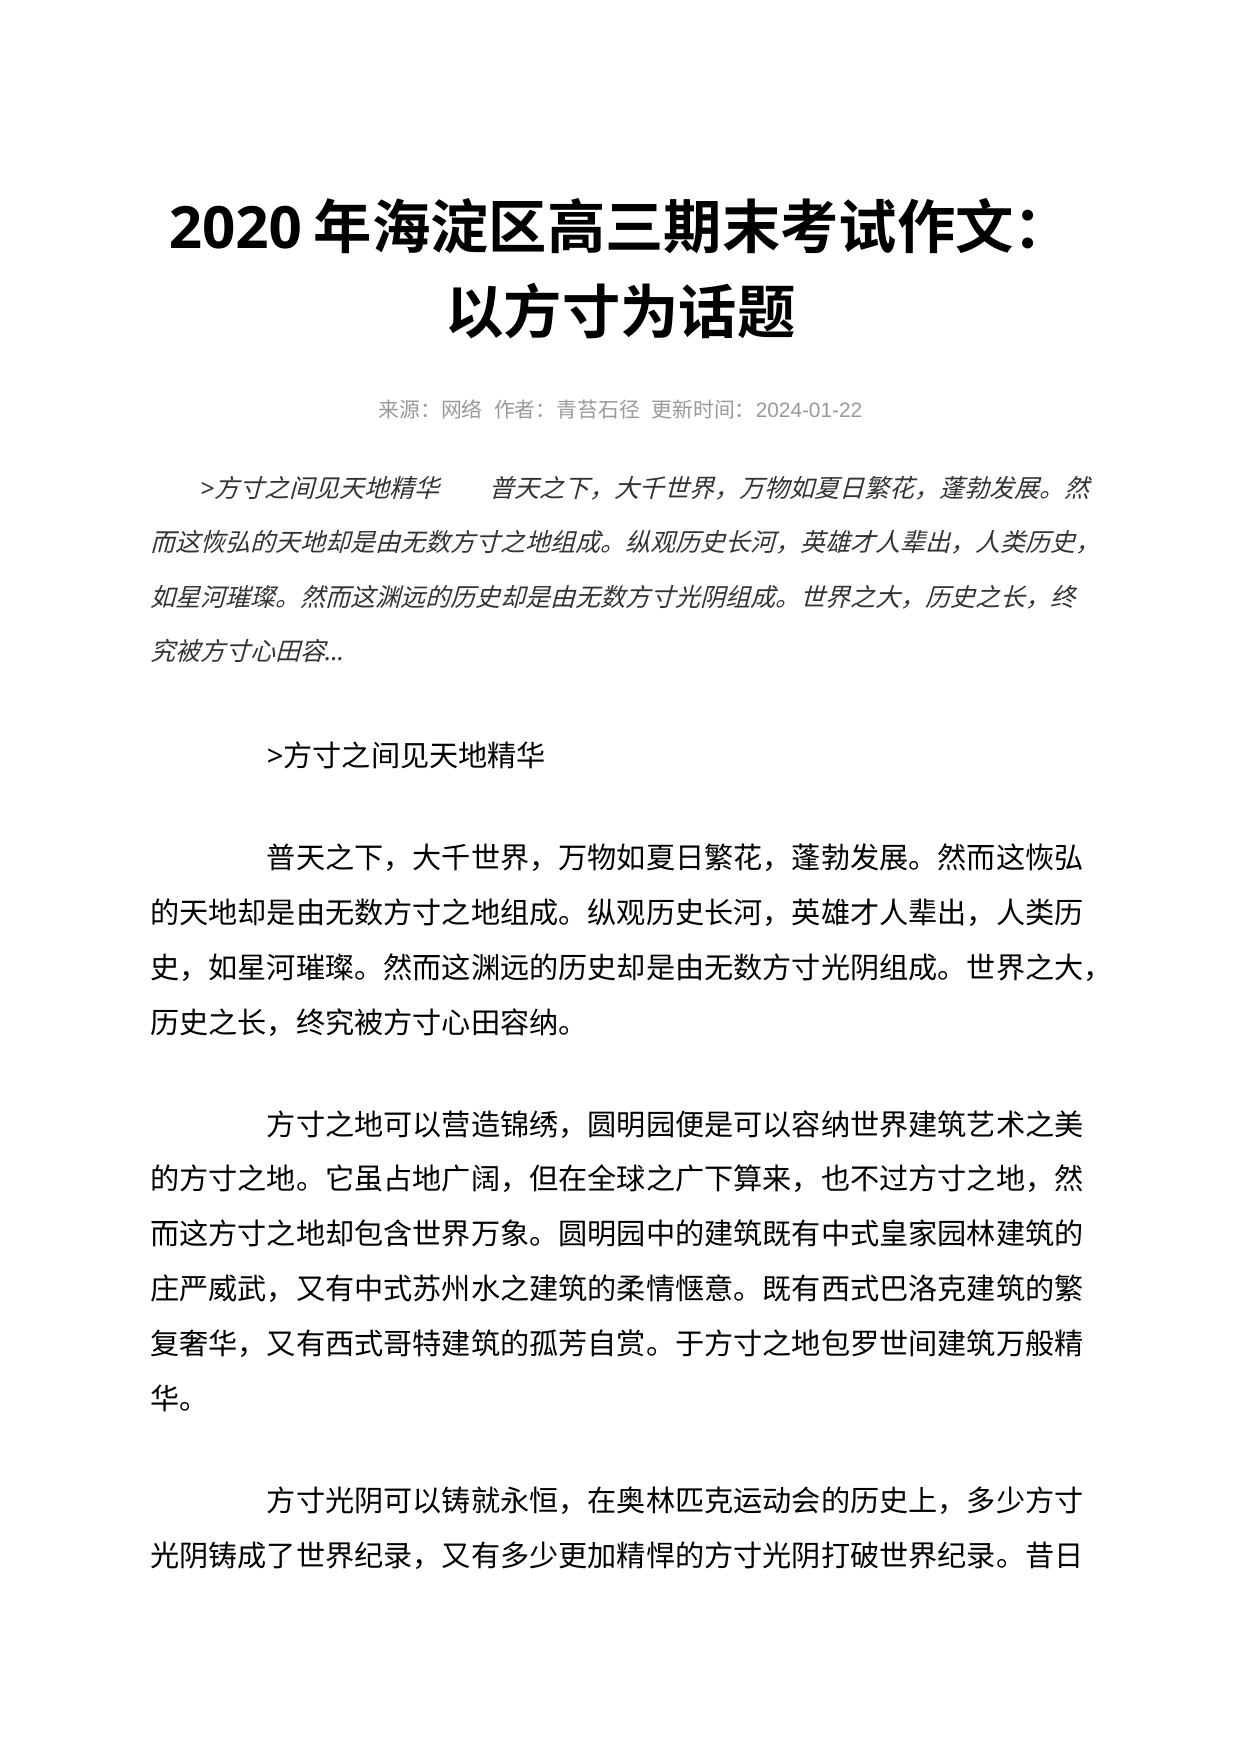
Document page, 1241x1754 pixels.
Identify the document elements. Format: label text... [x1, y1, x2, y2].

text >方寸之间见天地精华 [150, 733, 1090, 775]
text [150, 1477, 1090, 1574]
text 普天之下，大千世界，万物如夏日繁花，蓬勃发展。然而这恢弘的天地却是由无数方寸之地组成。纵观历史长河，英雄才人辈出，人类历史，如星河璀璨。然而这渊远的历史却是由无数方寸光阴组成。世界之大，历史之长，终究被方寸心田容纳。 [150, 834, 1090, 1042]
text 来源：网络 作者：青苔石径 更新时间：2024-01-22 [150, 397, 1090, 421]
subtitle 2020年海淀区高三期末考试作文：以方寸为话题 [150, 181, 1090, 351]
text 方寸之地可以营造锦绣，圆明园便是可以容纳世界建筑艺术之美的方寸之地。它虽占地广阔，但在全球之广下算来，也不过方寸之地，然而这方寸之地却包含世界万象。圆明园中的建筑既有中式皇家园林建筑的庄严威武，又有中式苏州水之建筑的柔情惬意。既有西式巴洛克建筑的繁复奢华，又有西式哥特建筑的孤芳自赏。于方寸之地包罗世间建筑万般精华。 [150, 1101, 1090, 1418]
text >方寸之间见天地精华 普天之下，大千世界，万物如夏日繁花，蓬勃发展。然而这恢弘的天地却是由无数方寸之地组成。纵观历史长河，英雄才人辈出，人类历史，如星河璀璨。然而这渊远的历史却是由无数方寸光阴组成。世界之大，历史之长，终究被方寸心田容... [150, 468, 1090, 668]
